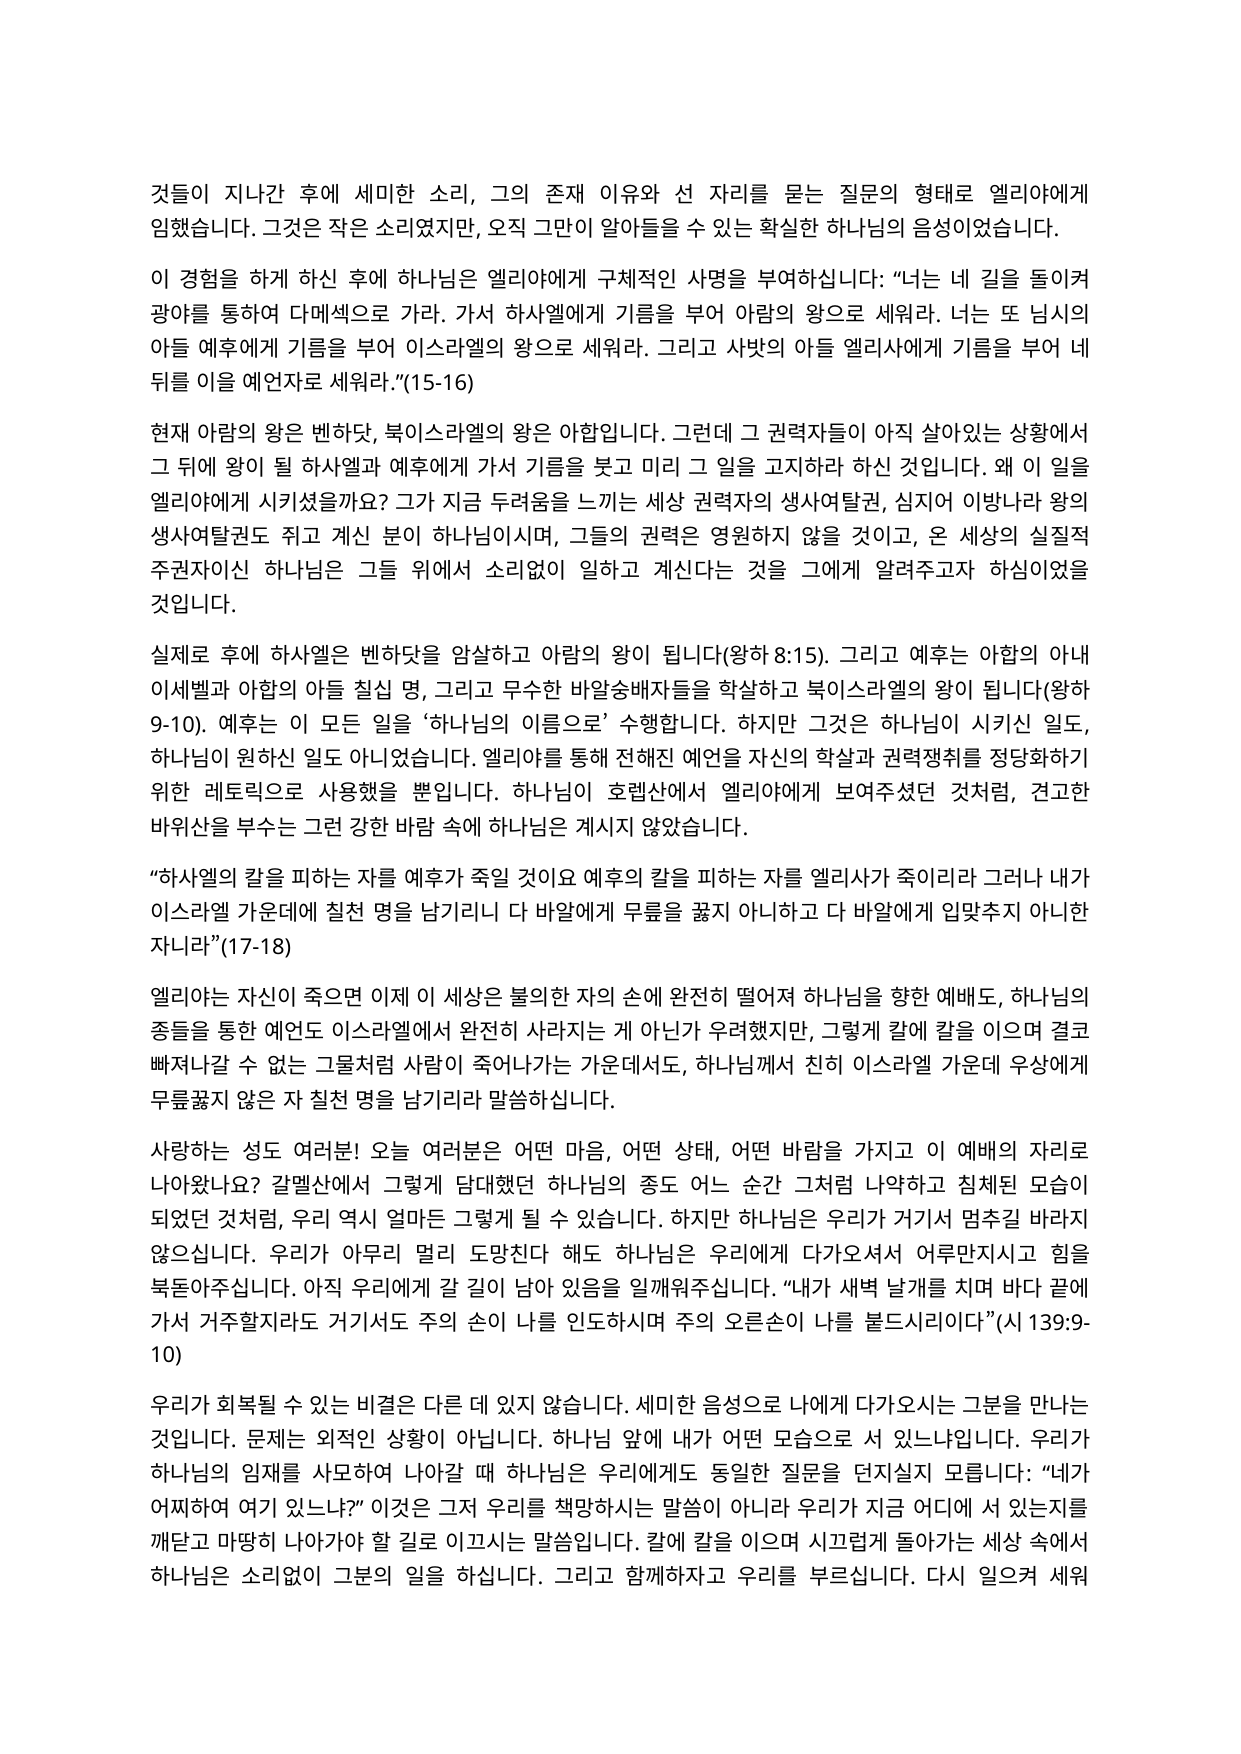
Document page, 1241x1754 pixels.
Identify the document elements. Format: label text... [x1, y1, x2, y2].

text 실제로 후에 하사엘은 벤하닷을 암살하고 아람의 왕이 됩니다(왕하8:15). 그리고 예후는 아합의 아내 이세벨과 아합의 아들 칠십 명, 그리고 무수한 바알숭배자들을 학살하고 북이스라엘의 왕이 됩니다(왕하9-10). 예후는 이 모든 일을 ‘하나님의 이름으로’ 수행합니다. 하지만 그것은 하나님이 시키신 일도, 하나님이 원하신 일도 아니었습니다. 엘리야를 통해 전해진 예언을 자신의 학살과 권력쟁취를 정당화하기 위한 레토릭으로 사용했을 뿐입니다. 하나님이 호렙산에서 엘리야에게 보여주셨던 것처럼, 견고한 바위산을 부수는 그런 강한 바람 속에 하나님은 계시지 않았습니다. [150, 638, 1090, 841]
text “하사엘의 칼을 피하는 자를 예후가 죽일 것이요 예후의 칼을 피하는 자를 엘리사가 죽이리라 그러나 내가 이스라엘 가운데에 칠천 명을 남기리니 다 바알에게 무릎을 꿇지 아니하고 다 바알에게 입맞추지 아니한 자니라”(17-18) [150, 861, 1090, 961]
text 이 경험을 하게 하신 후에 하나님은 엘리야에게 구체적인 사명을 부여하십니다: “너는 네 길을 돌이켜 광야를 통하여 다메섹으로 가라. 가서 하사엘에게 기름을 부어 아람의 왕으로 세워라. 너는 또 님시의 아들 예후에게 기름을 부어 이스라엘의 왕으로 세워라. 그리고 사밧의 아들 엘리사에게 기름을 부어 네 뒤를 이을 예언자로 세워라.”(15-16) [150, 262, 1090, 397]
text 사랑하는 성도 여러분! 오늘 여러분은 어떤 마음, 어떤 상태, 어떤 바람을 가지고 이 예배의 자리로 나아왔나요? 갈멜산에서 그렇게 담대했던 하나님의 종도 어느 순간 그처럼 나약하고 침체된 모습이 되었던 것처럼, 우리 역시 얼마든 그렇게 될 수 있습니다. 하지만 하나님은 우리가 거기서 멈추길 바라지 않으십니다. 우리가 아무리 멀리 도망친다 해도 하나님은 우리에게 다가오셔서 어루만지시고 힘을 북돋아주십니다. 아직 우리에게 갈 길이 남아 있음을 일깨워주십니다. “내가 새벽 날개를 치며 바다 끝에 가서 거주할지라도 거기서도 주의 손이 나를 인도하시며 주의 오른손이 나를 붙드시리이다”(시139:9-10) [150, 1134, 1090, 1369]
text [150, 1388, 1090, 1591]
text 엘리야는 자신이 죽으면 이제 이 세상은 불의한 자의 손에 완전히 떨어져 하나님을 향한 예배도, 하나님의 종들을 통한 예언도 이스라엘에서 완전히 사라지는 게 아닌가 우려했지만, 그렇게 칼에 칼을 이으며 결코 빠져나갈 수 없는 그물처럼 사람이 죽어나가는 가운데서도, 하나님께서 친히 이스라엘 가운데 우상에게 무릎꿇지 않은 자 칠천 명을 남기리라 말씀하십니다. [150, 980, 1090, 1114]
text 현재 아람의 왕은 벤하닷, 북이스라엘의 왕은 아합입니다. 그런데 그 권력자들이 아직 살아있는 상황에서 그 뒤에 왕이 될 하사엘과 예후에게 가서 기름을 붓고 미리 그 일을 고지하라 하신 것입니다. 왜 이 일을 엘리야에게 시키셨을까요? 그가 지금 두려움을 느끼는 세상 권력자의 생사여탈권, 심지어 이방나라 왕의 생사여탈권도 쥐고 계신 분이 하나님이시며, 그들의 권력은 영원하지 않을 것이고, 온 세상의 실질적 주권자이신 하나님은 그들 위에서 소리없이 일하고 계신다는 것을 그에게 알려주고자 하심이었을 것입니다. [150, 416, 1090, 619]
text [150, 177, 1090, 243]
